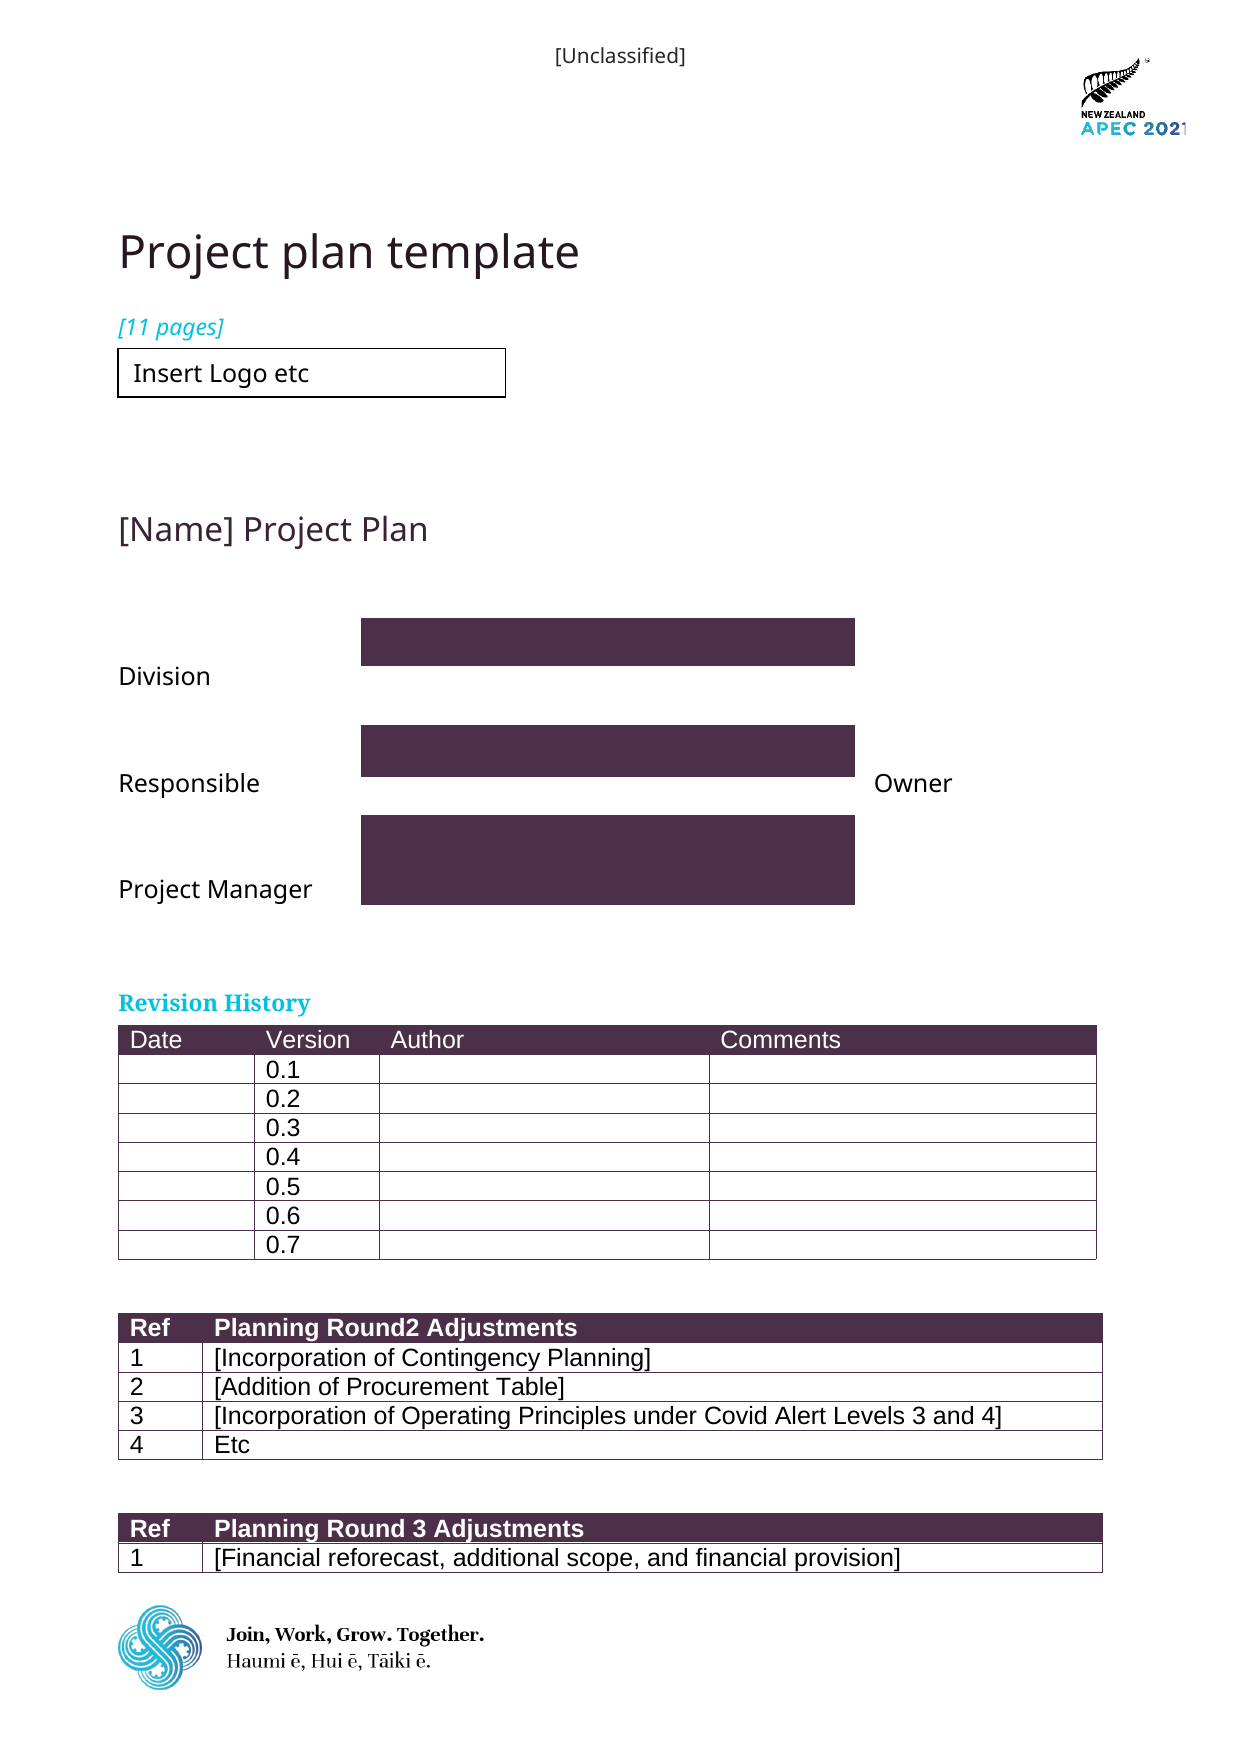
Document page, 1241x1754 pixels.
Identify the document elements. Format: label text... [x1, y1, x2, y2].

table_cell 3 [119, 1402, 202, 1430]
table_cell 0.4 [255, 1143, 379, 1171]
table_cell [Addition of Procurement Table] [203, 1373, 1102, 1401]
table_cell [710, 1055, 1096, 1083]
table_cell [710, 1231, 1096, 1259]
table_cell [710, 1143, 1096, 1171]
subtitle Revision History [118, 987, 1122, 1018]
table_cell [380, 1143, 709, 1171]
table_cell 0.6 [255, 1201, 379, 1230]
table_cell [119, 1172, 254, 1200]
table_cell 2 [119, 1373, 202, 1401]
table_cell [710, 1172, 1096, 1200]
table_cell [380, 1055, 709, 1083]
table_cell [119, 1055, 254, 1083]
table_cell [710, 1114, 1096, 1142]
table_cell 0.7 [255, 1231, 379, 1259]
table_cell [Incorporation of Contingency Planning] [203, 1343, 1102, 1371]
table_header [362, 726, 854, 776]
table_cell [Incorporation of Operating Principles under Covid Alert Levels 3 and 4] [203, 1402, 1102, 1430]
table_cell [380, 1231, 709, 1259]
text Responsible Owner [118, 765, 1122, 799]
text Project Manager [118, 872, 1122, 906]
table_cell [119, 1143, 254, 1171]
table_cell [380, 1172, 709, 1200]
table_cell 0.2 [255, 1084, 379, 1113]
table_cell [710, 1084, 1096, 1113]
table_cell [119, 1201, 254, 1230]
table_cell 0.3 [255, 1114, 379, 1142]
table_header [362, 619, 854, 665]
table_cell [380, 1084, 709, 1113]
table_cell 1 [119, 1343, 202, 1371]
table_header Comments [710, 1026, 1096, 1054]
text [11 pages] [118, 311, 1063, 342]
table_cell Etc [203, 1431, 1102, 1459]
table_cell [380, 1201, 709, 1230]
picture [1051, 106, 1188, 141]
subtitle [Name] Project Plan [118, 506, 1122, 551]
table_cell [119, 1231, 254, 1259]
table_cell [Financial reforecast, additional scope, and financial provision] [203, 1544, 1102, 1572]
table_header Ref [119, 1314, 202, 1342]
table_header Planning Round 3 Adjustments [203, 1514, 1102, 1542]
text Division [118, 658, 1122, 692]
table_header Planning Round2 Adjustments [203, 1314, 1102, 1342]
table_cell [380, 1114, 709, 1142]
table_cell [119, 1114, 254, 1142]
table_cell 0.5 [255, 1172, 379, 1200]
picture [118, 1605, 511, 1690]
table_cell 0.1 [255, 1055, 379, 1083]
table_cell 4 [119, 1431, 202, 1459]
table_header Version [255, 1026, 379, 1054]
table_header [362, 816, 854, 904]
table_cell [119, 1084, 254, 1113]
subtitle Project plan template [118, 219, 1122, 282]
table_cell 1 [119, 1544, 202, 1572]
table_header Author [380, 1026, 709, 1054]
table_header Date [119, 1026, 254, 1054]
table_cell [710, 1201, 1096, 1230]
table_header Ref [119, 1514, 202, 1542]
